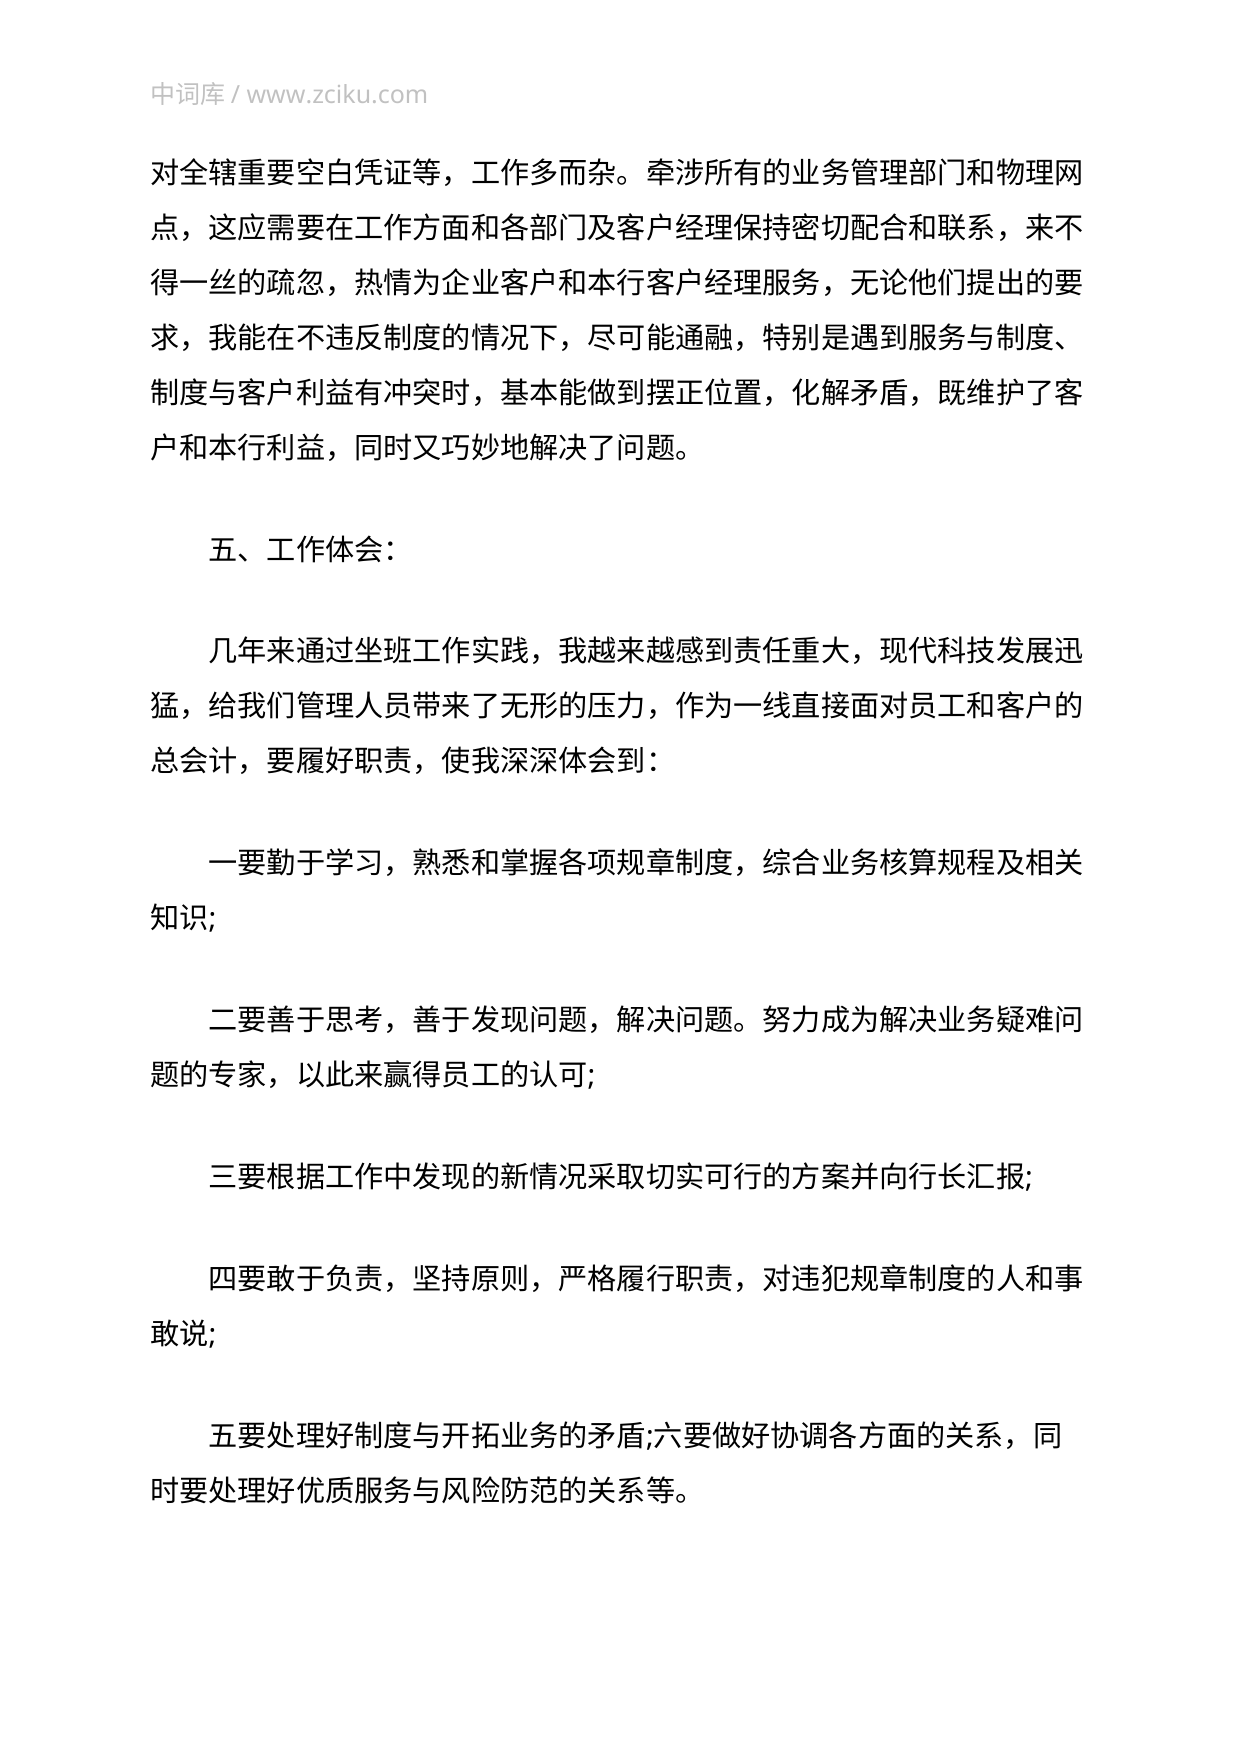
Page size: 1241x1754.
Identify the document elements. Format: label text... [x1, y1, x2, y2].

text 二要善于思考，善于发现问题，解决问题。努力成为解决业务疑难问题的专家，以此来赢得员工的认可; [150, 996, 1090, 1094]
text 五要处理好制度与开拓业务的矛盾;六要做好协调各方面的关系，同时要处理好优质服务与风险防范的关系等。 [150, 1412, 1090, 1509]
text 五、工作体会： [150, 526, 1090, 568]
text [150, 150, 1090, 467]
text 三要根据工作中发现的新情况采取切实可行的方案并向行长汇报; [150, 1153, 1090, 1196]
text 几年来通过坐班工作实践，我越来越感到责任重大，现代科技发展迅猛，给我们管理人员带来了无形的压力，作为一线直接面对员工和客户的总会计，要履好职责，使我深深体会到： [150, 628, 1090, 780]
text 一要勤于学习，熟悉和掌握各项规章制度，综合业务核算规程及相关知识; [150, 839, 1090, 937]
text 四要敢于负责，坚持原则，严格履行职责，对违犯规章制度的人和事敢说; [150, 1255, 1090, 1353]
